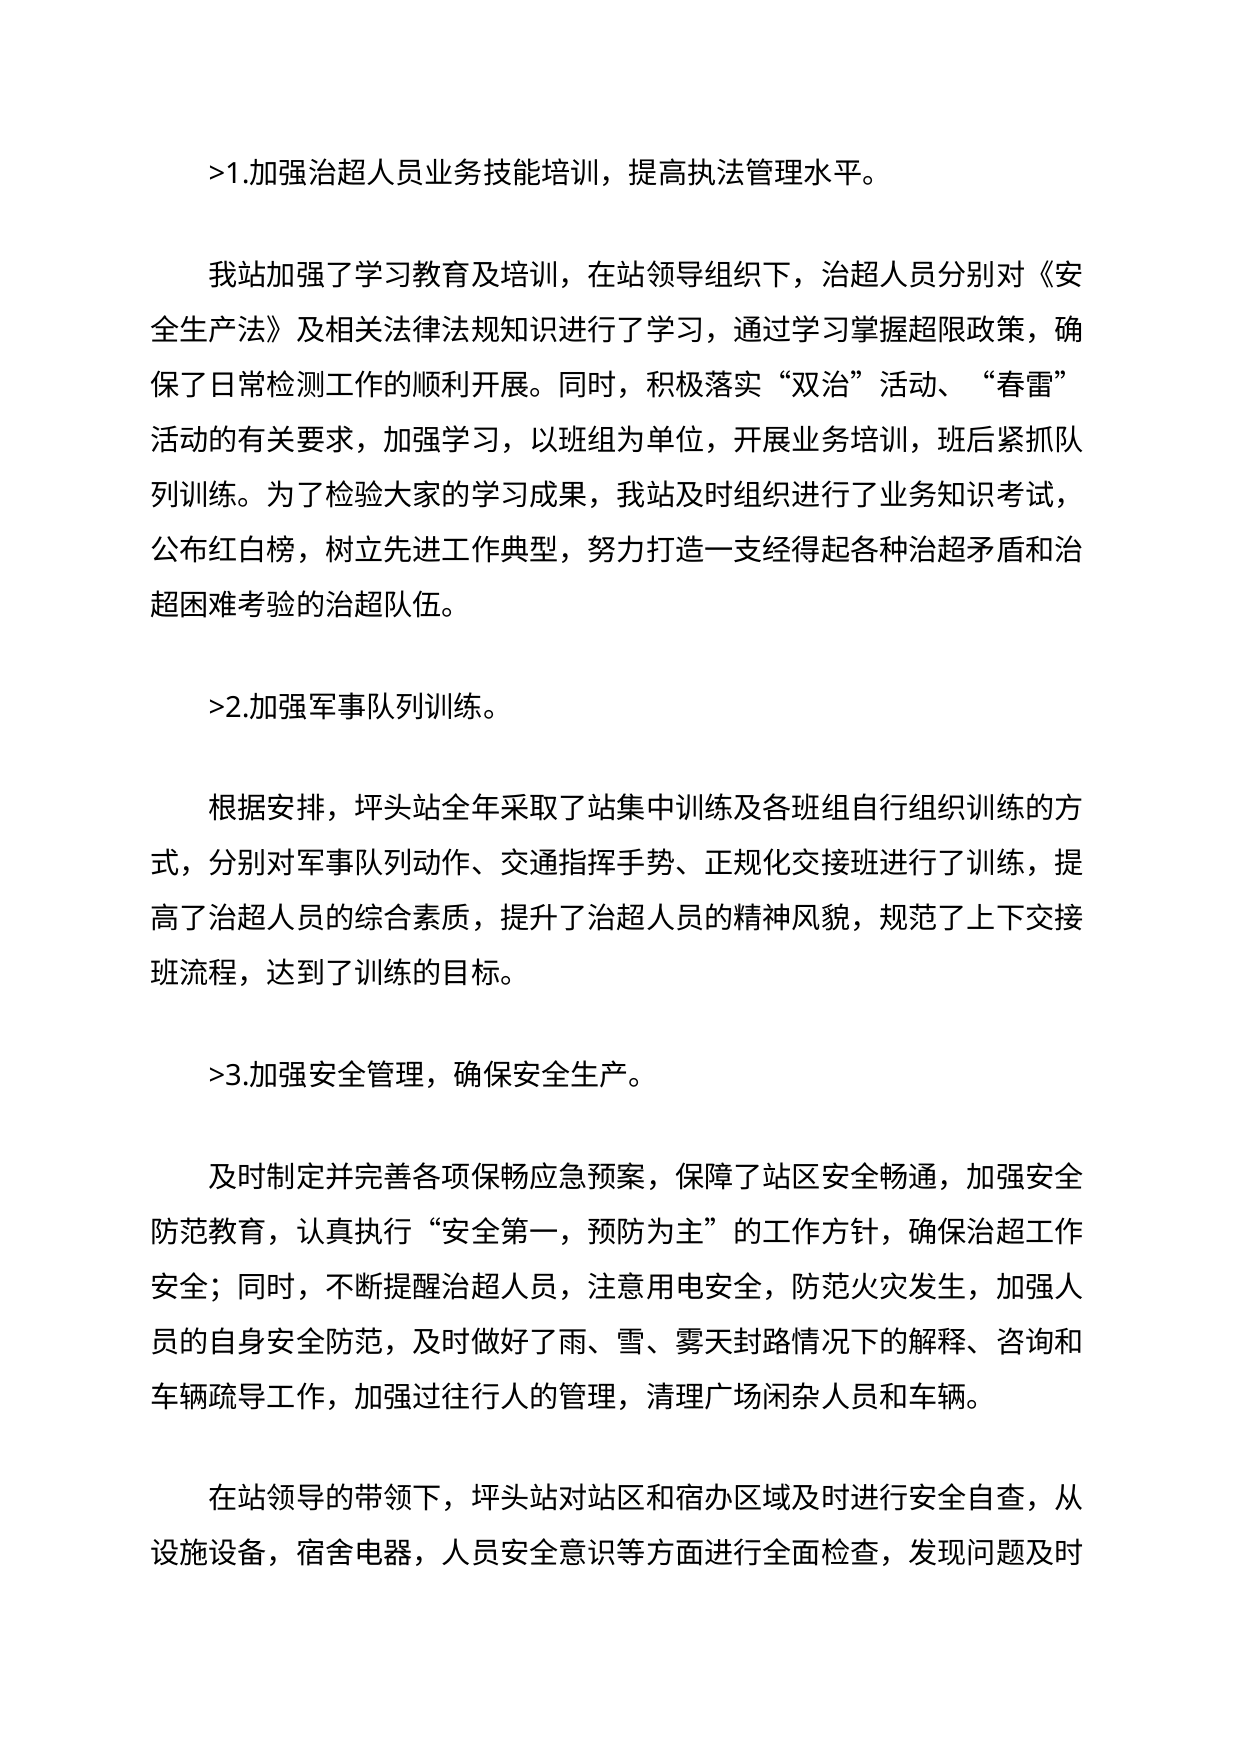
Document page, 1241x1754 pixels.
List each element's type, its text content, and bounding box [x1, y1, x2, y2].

text >2.加强军事队列训练。 [150, 683, 1090, 726]
text >3.加强安全管理，确保安全生产。 [150, 1052, 1090, 1094]
text 及时制定并完善各项保畅应急预案，保障了站区安全畅通，加强安全防范教育，认真执行“安全第一，预防为主”的工作方针，确保治超工作安全；同时，不断提醒治超人员，注意用电安全，防范火灾发生，加强人员的自身安全防范，及时做好了雨、雪、雾天封路情况下的解释、咨询和车辆疏导工作，加强过往行人的管理，清理广场闲杂人员和车辆。 [150, 1153, 1090, 1415]
text >1.加强治超人员业务技能培训，提高执法管理水平。 [150, 150, 1090, 192]
text 根据安排，坪头站全年采取了站集中训练及各班组自行组织训练的方式，分别对军事队列动作、交通指挥手势、正规化交接班进行了训练，提高了治超人员的综合素质，提升了治超人员的精神风貌，规范了上下交接班流程，达到了训练的目标。 [150, 785, 1090, 992]
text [150, 1475, 1090, 1572]
text 我站加强了学习教育及培训，在站领导组织下，治超人员分别对《安全生产法》及相关法律法规知识进行了学习，通过学习掌握超限政策，确保了日常检测工作的顺利开展。同时，积极落实“双治”活动、“春雷”活动的有关要求，加强学习，以班组为单位，开展业务培训，班后紧抓队列训练。为了检验大家的学习成果，我站及时组织进行了业务知识考试，公布红白榜，树立先进工作典型，努力打造一支经得起各种治超矛盾和治超困难考验的治超队伍。 [150, 252, 1090, 624]
